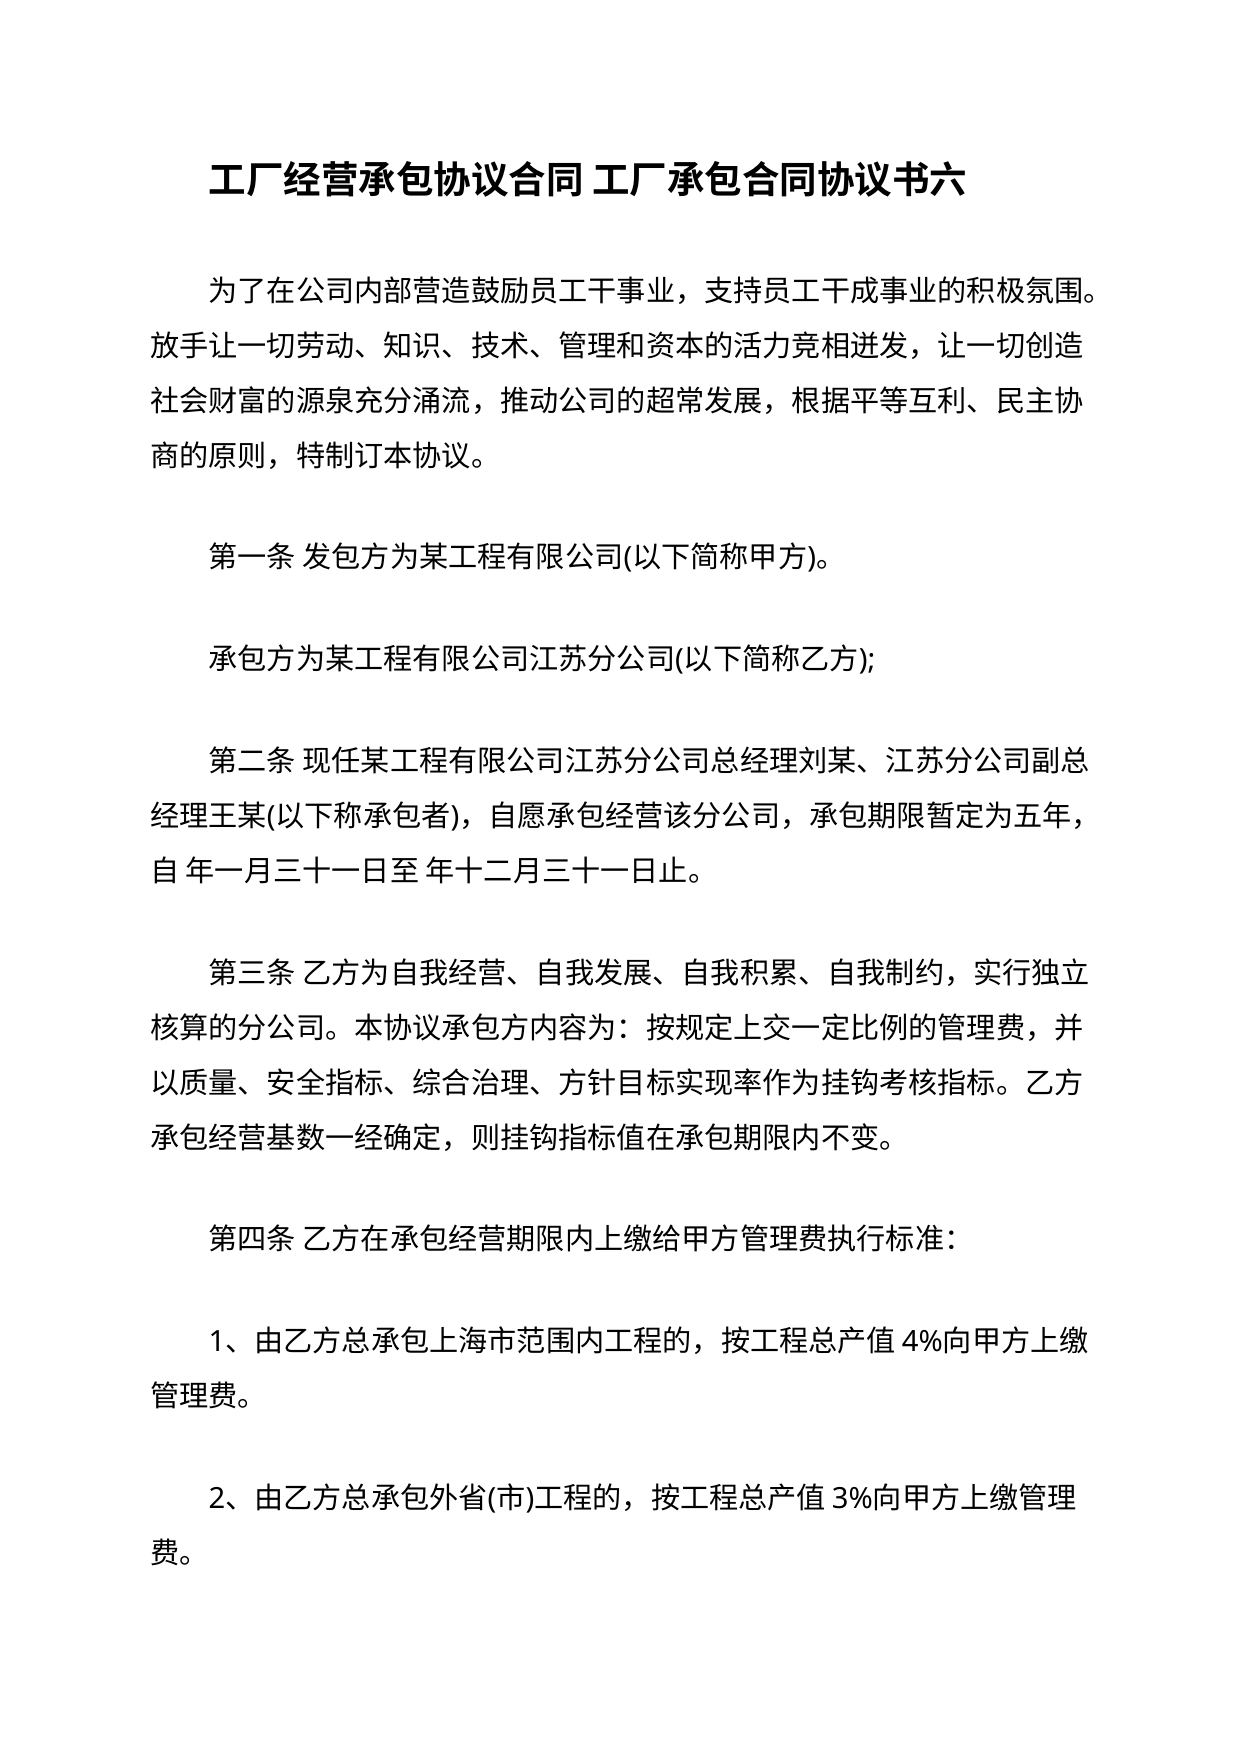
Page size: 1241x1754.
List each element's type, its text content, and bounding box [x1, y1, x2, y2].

text 第一条 发包方为某工程有限公司(以下简称甲方)。 [150, 534, 1090, 576]
text 为了在公司内部营造鼓励员工干事业，支持员工干成事业的积极氛围。放手让一切劳动、知识、技术、管理和资本的活力竞相迸发，让一切创造社会财富的源泉充分涌流，推动公司的超常发展，根据平等互利、民主协商的原则，特制订本协议。 [150, 267, 1090, 474]
text 第四条 乙方在承包经营期限内上缴给甲方管理费执行标准： [150, 1216, 1090, 1258]
text 承包方为某工程有限公司江苏分公司(以下简称乙方); [150, 636, 1090, 678]
text 1、由乙方总承包上海市范围内工程的，按工程总产值4%向甲方上缴管理费。 [150, 1318, 1090, 1415]
text 第二条 现任某工程有限公司江苏分公司总经理刘某、江苏分公司副总经理王某(以下称承包者)，自愿承包经营该分公司，承包期限暂定为五年，自 年一月三十一日至 年十二月三十一日止。 [150, 738, 1090, 890]
text 工厂经营承包协议合同 工厂承包合同协议书六 [150, 150, 1090, 204]
text 第三条 乙方为自我经营、自我发展、自我积累、自我制约，实行独立核算的分公司。本协议承包方内容为：按规定上交一定比例的管理费，并以质量、安全指标、综合治理、方针目标实现率作为挂钩考核指标。乙方承包经营基数一经确定，则挂钩指标值在承包期限内不变。 [150, 949, 1090, 1156]
text 2、由乙方总承包外省(市)工程的，按工程总产值3%向甲方上缴管理费。 [150, 1474, 1090, 1572]
